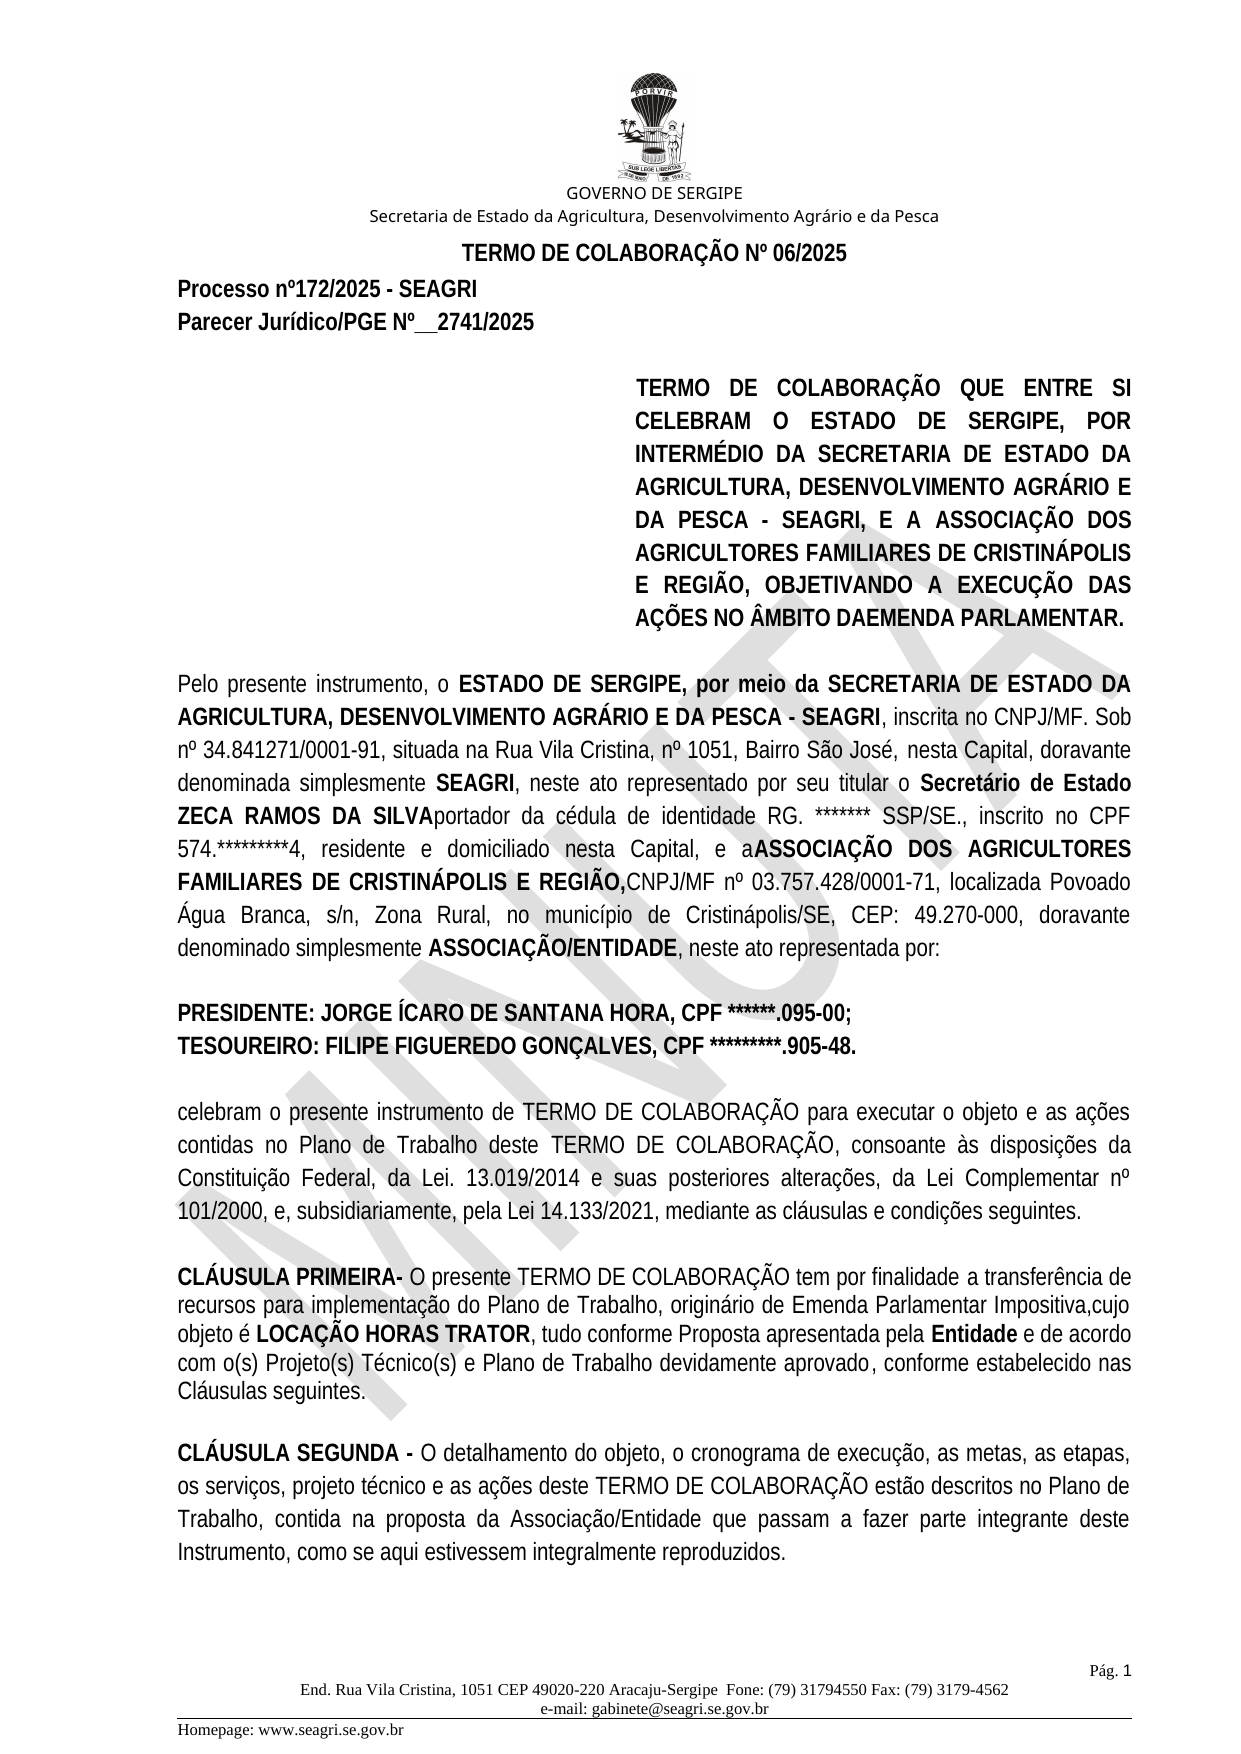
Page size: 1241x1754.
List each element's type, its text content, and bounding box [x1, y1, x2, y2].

text TESOUREIRO: FILIPE FIGUEREDO GONÇALVES, CPF *********.905-48. [177, 1031, 1132, 1060]
text CLÁUSULA PRIMEIRA- O presente TERMO DE COLABORAÇÃO tem por finalidade a transferência de recursos para implementação do Plano de Trabalho, originário de Emenda Parlamentar Impositiva,cujo objeto é LOCAÇÃO HORAS TRATOR, tudo conforme Proposta apresentada pela Entidade e de acordo com o(s) Projeto(s) Técnico(s) e Plano de Trabalho devidamente aprovado, conforme estabelecido nas Cláusulas seguintes. [177, 1262, 1132, 1405]
text TERMO DE COLABORAÇÃO Nº 06/2025 [177, 238, 1132, 267]
text TERMO DE COLABORAÇÃO QUE ENTRE SI CELEBRAM O ESTADO DE SERGIPE, POR INTERMÉDIO DA SECRETARIA DE ESTADO DA AGRICULTURA, DESENVOLVIMENTO AGRÁRIO E DA PESCA - SEAGRI, E A ASSOCIAÇÃO DOS AGRICULTORES FAMILIARES DE CRISTINÁPOLIS E REGIÃO, OBJETIVANDO A EXECUÇÃO DAS AÇÕES no âmbito dAEMENDA PARLAMENTAR. [635, 373, 1132, 632]
text Parecer Jurídico/PGE Nº__2741/2025 [177, 307, 1132, 336]
text CLÁUSULA SEGUNDA - O detalhamento do objeto, o cronograma de execução, as metas, as etapas, os serviços, projeto técnico e as ações deste TERMO DE COLABORAÇÃO estão descritos no Plano de Trabalho, contida na proposta da Associação/Entidade que passam a fazer parte integrante deste Instrumento, como se aqui estivessem integralmente reproduzidos. [177, 1438, 1132, 1565]
text Processo nº172/2025 - SEAGRI [177, 274, 1132, 303]
text Pelo presente instrumento, o ESTADO DE SERGIPE, por meio da SECRETARIA DE ESTADO DA AGRICULTURA, DESENVOLVIMENTO AGRÁRIO E DA PESCA - SEAGRI, inscrita no CNPJ/MF. Sob nº 34.841271/0001-91, situada na Rua Vila Cristina, nº 1051, Bairro São José, nesta Capital, doravante denominada simplesmente SEAGRI, neste ato representado por seu titular o Secretário de Estado ZECA RAMOS DA SILVAportador da cédula de identidade RG. ******* SSP/SE., inscrito no CPF 574.*********4, residente e domiciliado nesta Capital, e aASSOCIAÇÃO DOS AGRICULTORES FAMILIARES DE CRISTINÁPOLIS E REGIÃO,CNPJ/MF nº 03.757.428/0001-71, localizada Povoado Água Branca, s/n, Zona Rural, no município de Cristinápolis/SE, CEP: 49.270-000, doravante denominado simplesmente ASSOCIAÇÃO/ENTIDADE, neste ato representada por: [177, 669, 1132, 961]
text PRESIDENTE: JORGE ÍCARO DE SANTANA HORA, CPF ******.095-00; [177, 998, 1132, 1027]
picture [617, 73, 692, 182]
text celebram o presente instrumento de TERMO DE COLABORAÇÃO para executar o objeto e as ações contidas no Plano de Trabalho deste Termo de Colaboração, consoante às disposições da Constituição Federal, da Lei. 13.019/2014 e suas posteriores alterações, da Lei Complementar nº 101/2000, e, subsidiariamente, pela Lei 14.133/2021, mediante as cláusulas e condições seguintes. [177, 1097, 1132, 1224]
